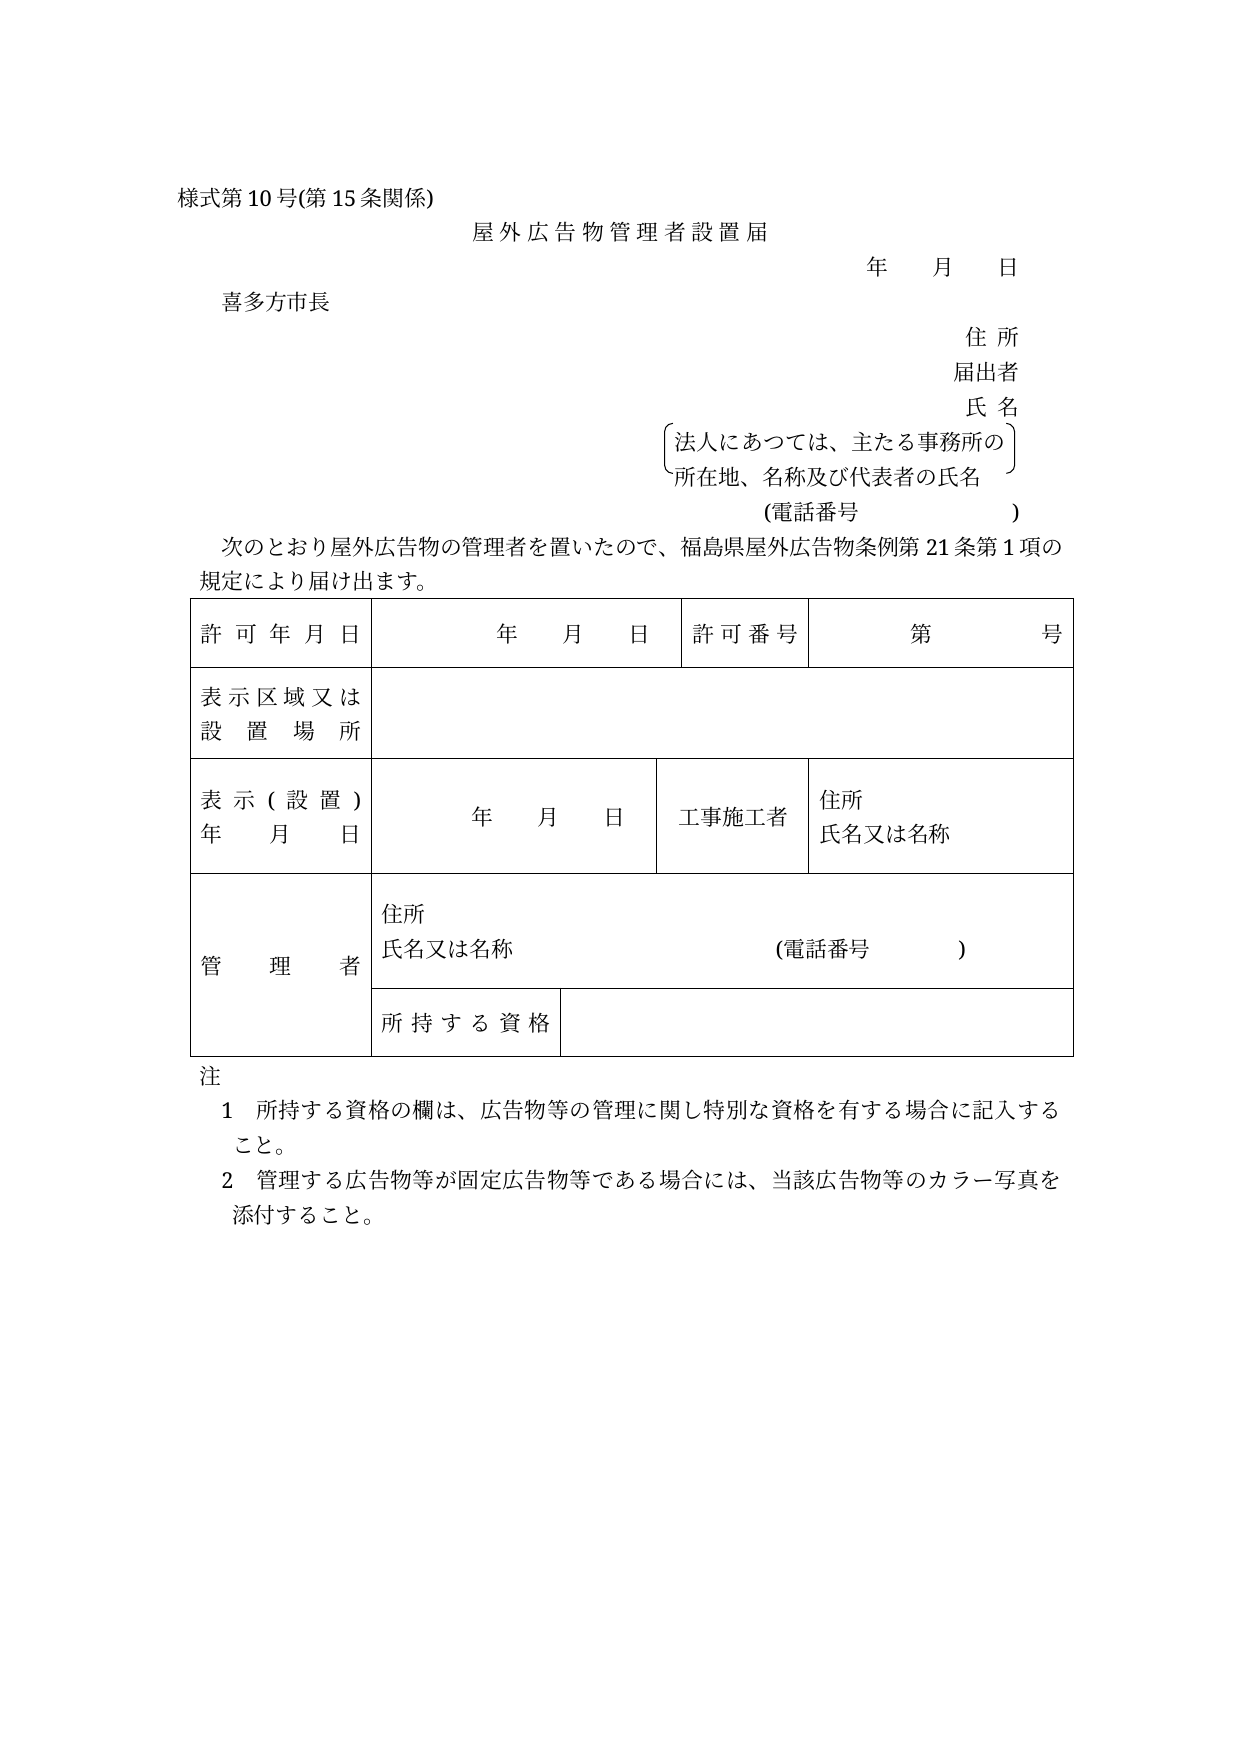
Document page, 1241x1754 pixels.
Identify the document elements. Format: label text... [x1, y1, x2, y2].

table_cell 管理者 [191, 874, 371, 1056]
text 1 所持する資格の欄は、広告物等の管理に関し特別な資格を有する場合に記入すること。 [221, 1092, 1063, 1162]
text 氏名 [177, 388, 1019, 423]
table_cell 年 月 日 [372, 759, 656, 873]
table_cell 表示区域又は設置場所 [191, 668, 371, 758]
table_header 年 月 日 [372, 599, 681, 667]
text 年 月 日 [177, 249, 1019, 284]
text 住所 [177, 319, 1019, 353]
table_cell 所持する資格 [372, 989, 560, 1056]
text 注 [199, 1057, 1063, 1092]
table_cell 表示(設置) 年月日 [191, 759, 371, 873]
table_cell [561, 989, 1073, 1056]
table_header 第 号 [809, 599, 1073, 667]
table_cell 住所 氏名又は名称 (電話番号 ) [372, 874, 1073, 987]
text 2 管理する広告物等が固定広告物等である場合には、当該広告物等のカラー写真を添付すること。 [221, 1162, 1063, 1232]
table_cell [372, 668, 1073, 758]
text 喜多方市長 [221, 284, 1063, 319]
text 届出者 [177, 353, 1019, 388]
text 様式第10号(第15条関係) [177, 179, 1063, 214]
text 屋外広告物管理者設置届 [177, 214, 1063, 249]
text 次のとおり屋外広告物の管理者を置いたので、福島県屋外広告物条例第21条第1項の規定により届け出ます。 [199, 528, 1063, 598]
text (電話番号 ) [177, 493, 1019, 528]
table_header 法人にあつては、主たる事務所の所在地、名称及び代表者の氏名 [675, 423, 1006, 493]
table_cell 工事施工者 [657, 759, 808, 873]
table_header [179, 423, 674, 493]
table_header 許可番号 [682, 599, 808, 667]
table_header 許可年月日 [191, 599, 371, 667]
table_cell 住所 氏名又は名称 [809, 759, 1073, 873]
